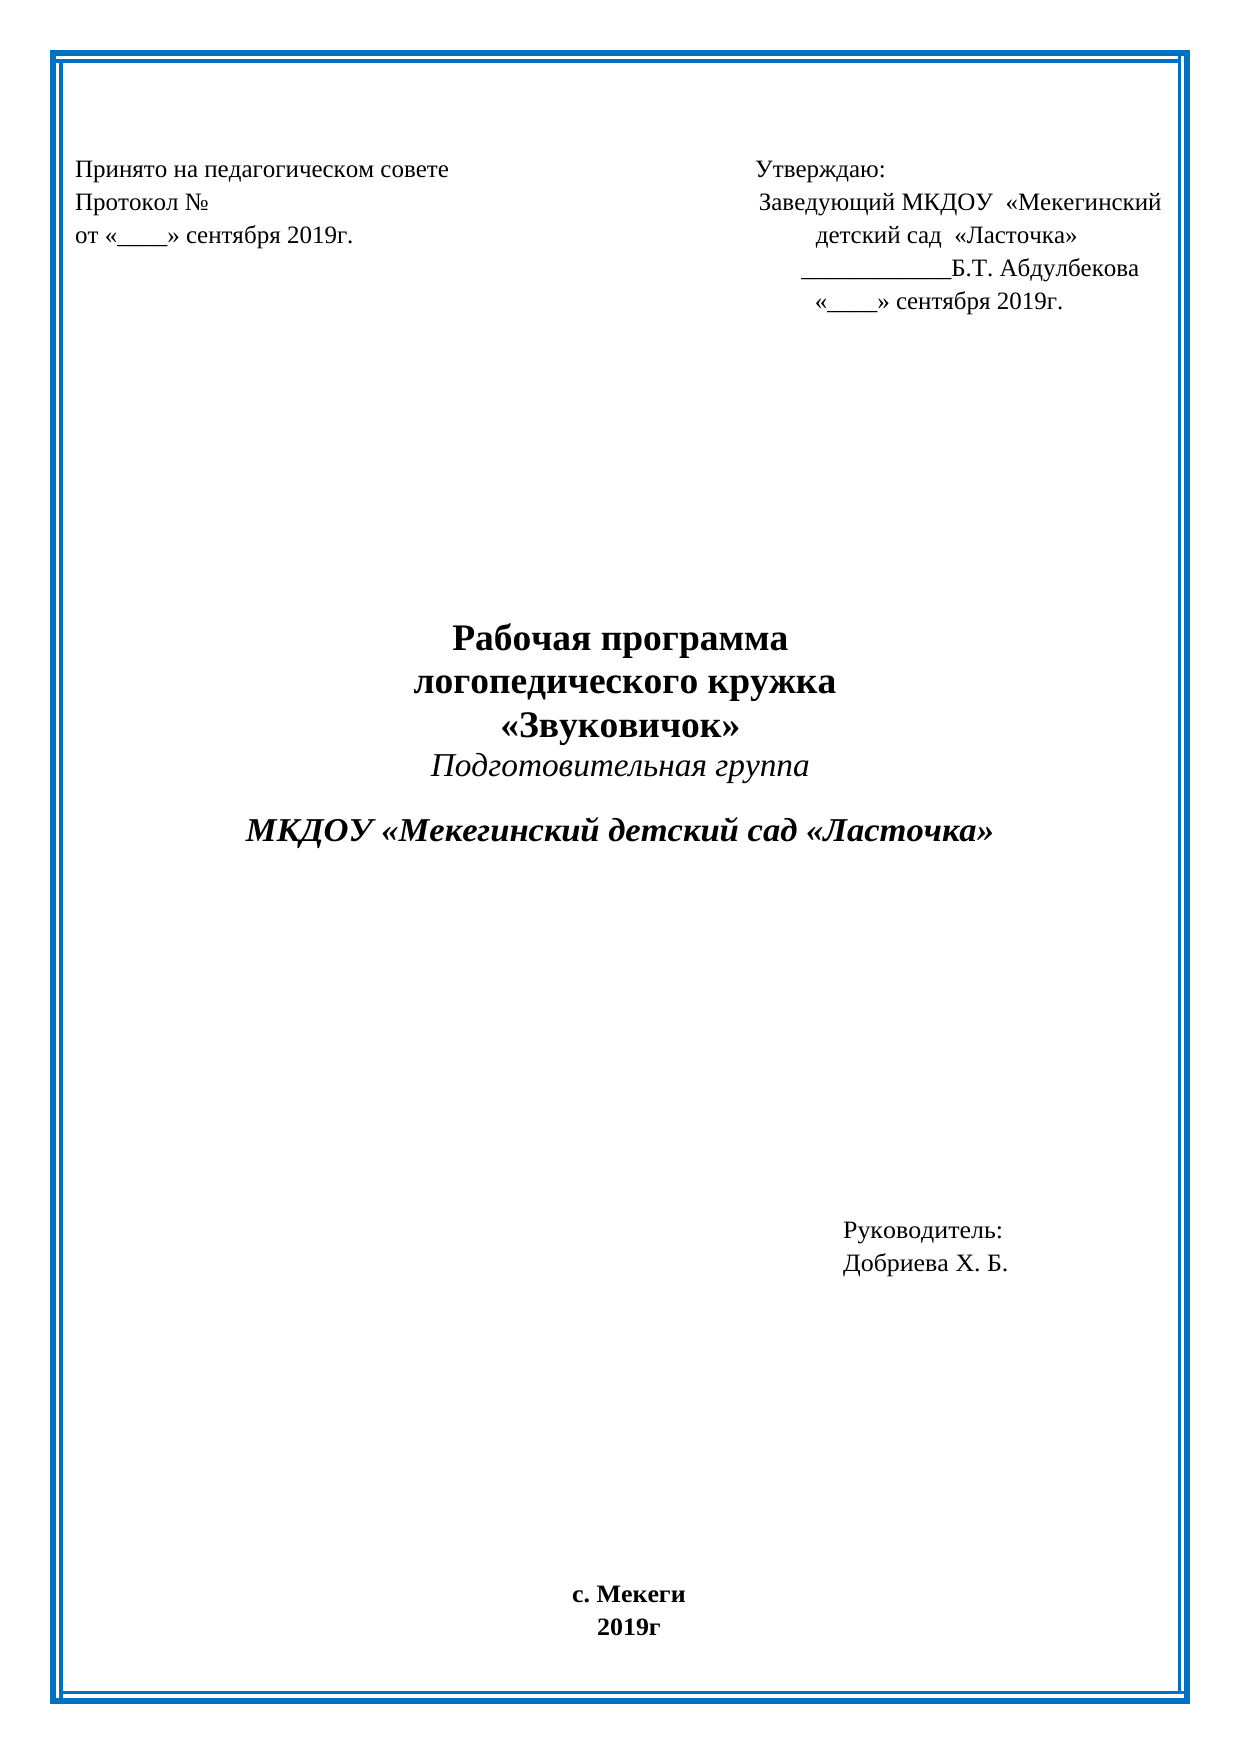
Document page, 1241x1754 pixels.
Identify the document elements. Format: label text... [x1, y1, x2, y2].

text Добриева Х. Б. [75, 1248, 1165, 1277]
text логопедического кружка [75, 659, 1165, 702]
text Руководитель: [75, 1215, 1165, 1244]
text МКДОУ «Мекегинский детский сад «Ласточка» [75, 810, 1165, 848]
text от «____» сентября 2019г. детский сад «Ласточка» [75, 220, 1165, 249]
text «____» сентября 2019г. [75, 286, 1165, 315]
text ____________Б.Т. Абдулбекова [75, 253, 1165, 282]
text Рабочая программа [75, 616, 1165, 659]
text с. Мекеги [224, 1579, 1033, 1607]
text Принято на педагогическом совете Утверждаю: [75, 154, 1165, 183]
text 2019г [224, 1612, 1033, 1640]
text «Звуковичок» [75, 702, 1165, 745]
text Протокол № Заведующий МКДОУ «Мекегинский [75, 187, 1165, 216]
text Подготовительная группа [75, 745, 1165, 783]
